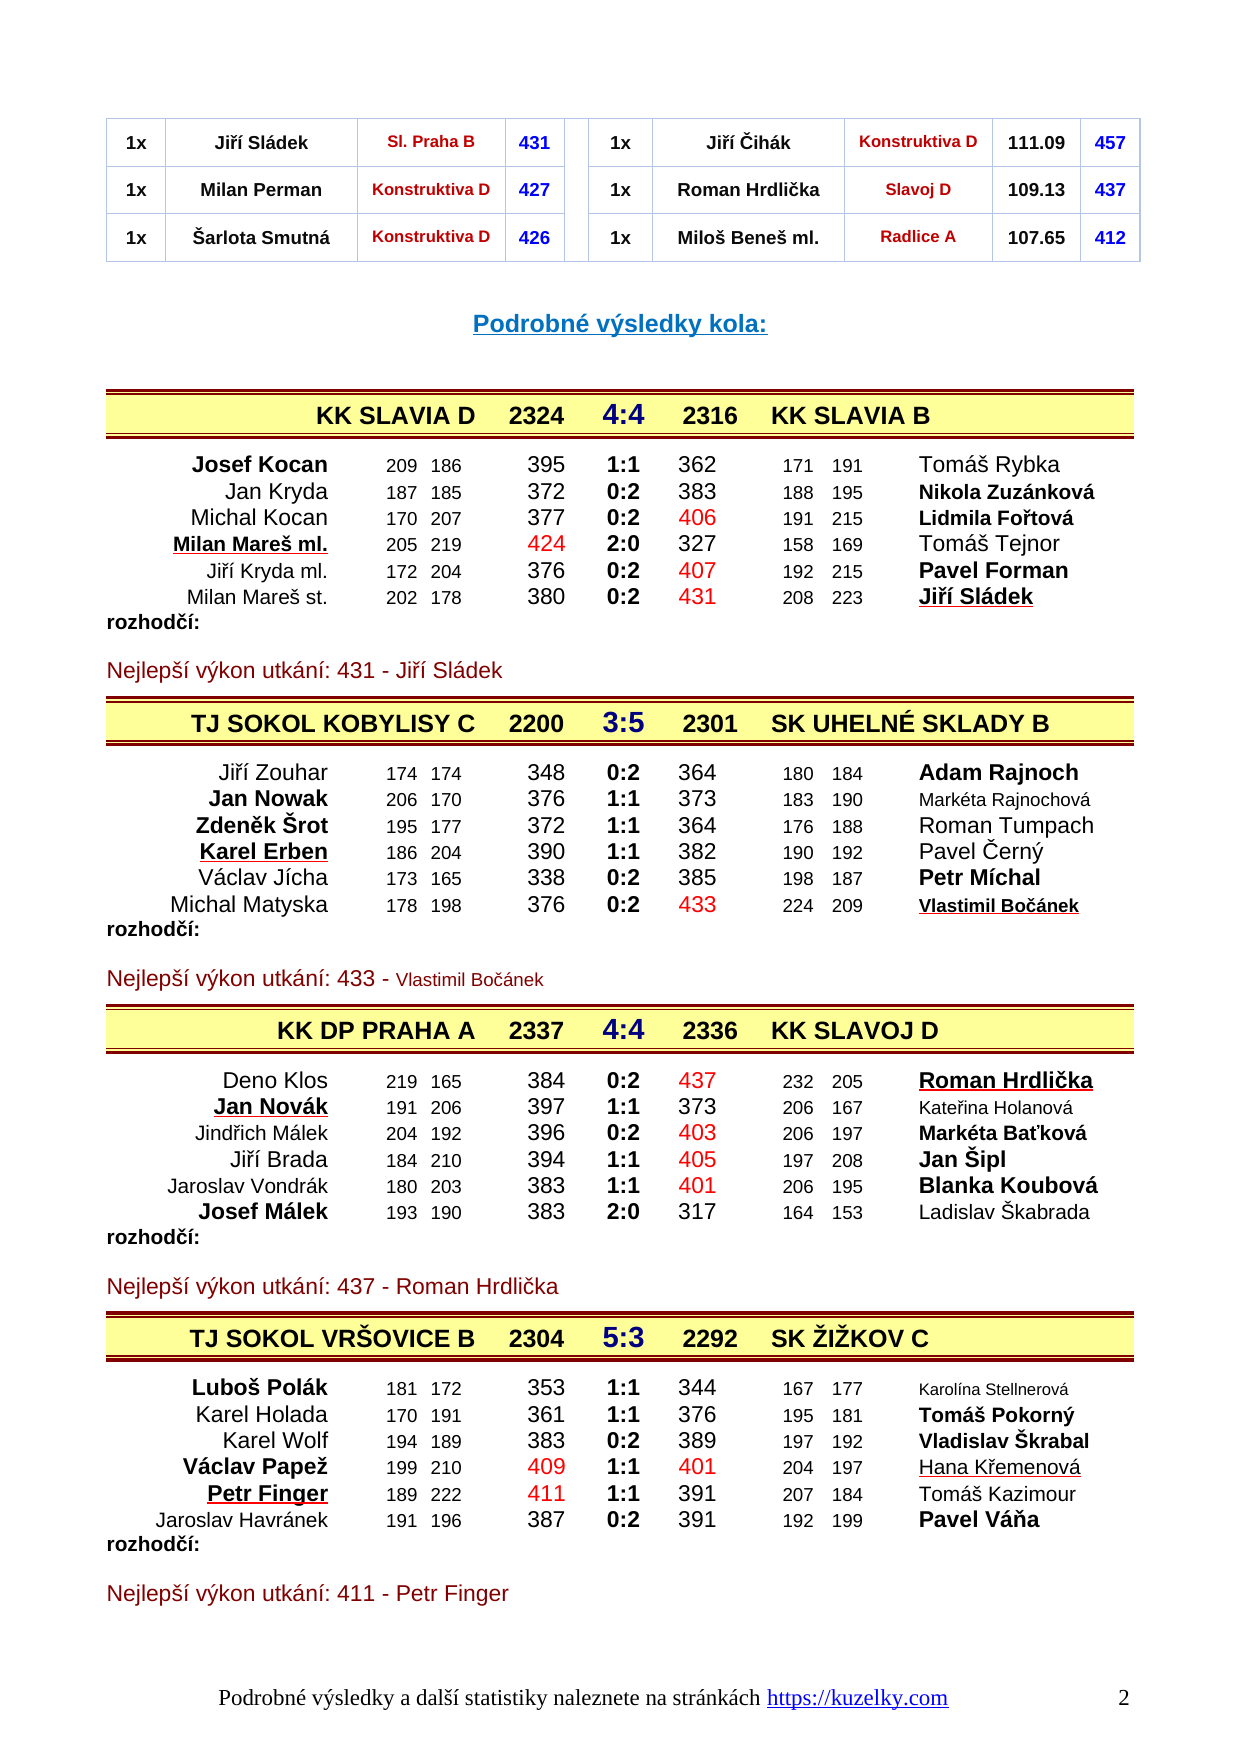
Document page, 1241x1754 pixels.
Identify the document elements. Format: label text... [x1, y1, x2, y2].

text Josef Kocan 209 186 395 1:1 362 171 191 Tomáš Rybka [106, 451, 1134, 478]
table_cell Konstruktiva D [845, 119, 992, 166]
table_cell 1x [589, 214, 652, 261]
table_cell Slavoj D [845, 167, 992, 213]
text Nejlepší výkon utkání: 437 - Roman Hrdlička [106, 1273, 1134, 1299]
text Petr Finger 189 222 411 1:1 391 207 184 Tomáš Kazimour [106, 1479, 1134, 1506]
table_cell Miloš Beneš ml. [653, 214, 844, 261]
text Karel Wolf 194 189 383 0:2 389 197 192 Vladislav Škrabal [106, 1427, 1134, 1453]
table_cell 426 [506, 214, 564, 261]
table_cell Konstruktiva D [358, 167, 505, 213]
table_cell Sl. Praha B [358, 119, 505, 166]
text TJ Sokol Kobylisy C 2200 3:5 2301 SK Uhelné sklady B [106, 703, 1134, 740]
text Michal Kocan 170 207 377 0:2 406 191 215 Lidmila Fořtová [106, 504, 1134, 530]
text Podrobné výsledky kola: [94, 308, 1145, 337]
text Luboš Polák 181 172 353 1:1 344 167 177 Karolína Stellnerová [106, 1374, 1134, 1401]
table_cell 437 [1081, 167, 1139, 213]
table_cell Jiří Čihák [653, 119, 844, 166]
table_cell 427 [506, 167, 564, 213]
text Jiří Brada 184 210 394 1:1 405 197 208 Jan Šipl [106, 1146, 1134, 1172]
text Jan Kryda 187 185 372 0:2 383 188 195 Nikola Zuzánková [106, 478, 1134, 504]
text Zdeněk Šrot 195 177 372 1:1 364 176 188 Roman Tumpach [106, 812, 1134, 838]
text Jaroslav Havránek 191 196 387 0:2 391 192 199 Pavel Váňa [106, 1506, 1134, 1532]
text Nejlepší výkon utkání: 411 - Petr Finger [106, 1580, 1134, 1607]
table_cell Konstruktiva D [358, 214, 505, 261]
text Jan Nowak 206 170 376 1:1 373 183 190 Markéta Rajnochová [106, 785, 1134, 812]
table_cell 1x [107, 119, 165, 166]
text Nejlepší výkon utkání: 433 - Vlastimil Bočánek [106, 965, 1134, 991]
table_cell 412 [1081, 214, 1139, 261]
table_cell Jiří Sládek [166, 119, 357, 166]
table_cell 431 [506, 119, 564, 166]
text Josef Málek 193 190 383 2:0 317 164 153 Ladislav Škabrada [106, 1198, 1134, 1225]
text rozhodčí: [106, 609, 1134, 633]
text rozhodčí: [106, 1225, 1134, 1249]
text Karel Holada 170 191 361 1:1 376 195 181 Tomáš Pokorný [106, 1401, 1134, 1427]
table_cell 457 [1081, 119, 1139, 166]
text Milan Mareš ml. 205 219 424 2:0 327 158 169 Tomáš Tejnor [106, 530, 1134, 557]
table_cell 1x [107, 214, 165, 261]
text Václav Jícha 173 165 338 0:2 385 198 187 Petr Míchal [106, 864, 1134, 891]
text KK Slavia D 2324 4:4 2316 KK Slavia B [106, 395, 1134, 433]
text rozhodčí: [106, 1532, 1134, 1556]
table_cell 107.65 [993, 214, 1080, 261]
text Jindřich Málek 204 192 396 0:2 403 206 197 Markéta Baťková [106, 1119, 1134, 1146]
text Nejlepší výkon utkání: 431 - Jiří Sládek [106, 657, 1134, 684]
table_cell 1x [589, 167, 652, 213]
table_cell Šarlota Smutná [166, 214, 357, 261]
text Karel Erben 186 204 390 1:1 382 190 192 Pavel Černý [106, 838, 1134, 864]
text Milan Mareš st. 202 178 380 0:2 431 208 223 Jiří Sládek [106, 583, 1134, 609]
text KK DP Praha A 2337 4:4 2336 KK Slavoj D [106, 1010, 1134, 1048]
table_cell 1x [589, 119, 652, 166]
text rozhodčí: [106, 917, 1134, 941]
text Michal Matyska 178 198 376 0:2 433 224 209 Vlastimil Bočánek [106, 891, 1134, 917]
table_cell Milan Perman [166, 167, 357, 213]
text Deno Klos 219 165 384 0:2 437 232 205 Roman Hrdlička [106, 1067, 1134, 1093]
text TJ Sokol Vršovice B 2304 5:3 2292 SK Žižkov C [106, 1318, 1134, 1355]
table_cell Roman Hrdlička [653, 167, 844, 213]
table_cell Radlice A [845, 214, 992, 261]
table_cell 109.13 [993, 167, 1080, 213]
text Václav Papež 199 210 409 1:1 401 204 197 Hana Křemenová [106, 1453, 1134, 1479]
text Jaroslav Vondrák 180 203 383 1:1 401 206 195 Blanka Koubová [106, 1172, 1134, 1198]
table_cell 1x [107, 167, 165, 213]
text Jan Novák 191 206 397 1:1 373 206 167 Kateřina Holanová [106, 1093, 1134, 1119]
text Jiří Kryda ml. 172 204 376 0:2 407 192 215 Pavel Forman [106, 557, 1134, 583]
table_cell 111.09 [993, 119, 1080, 166]
text Jiří Zouhar 174 174 348 0:2 364 180 184 Adam Rajnoch [106, 759, 1134, 785]
